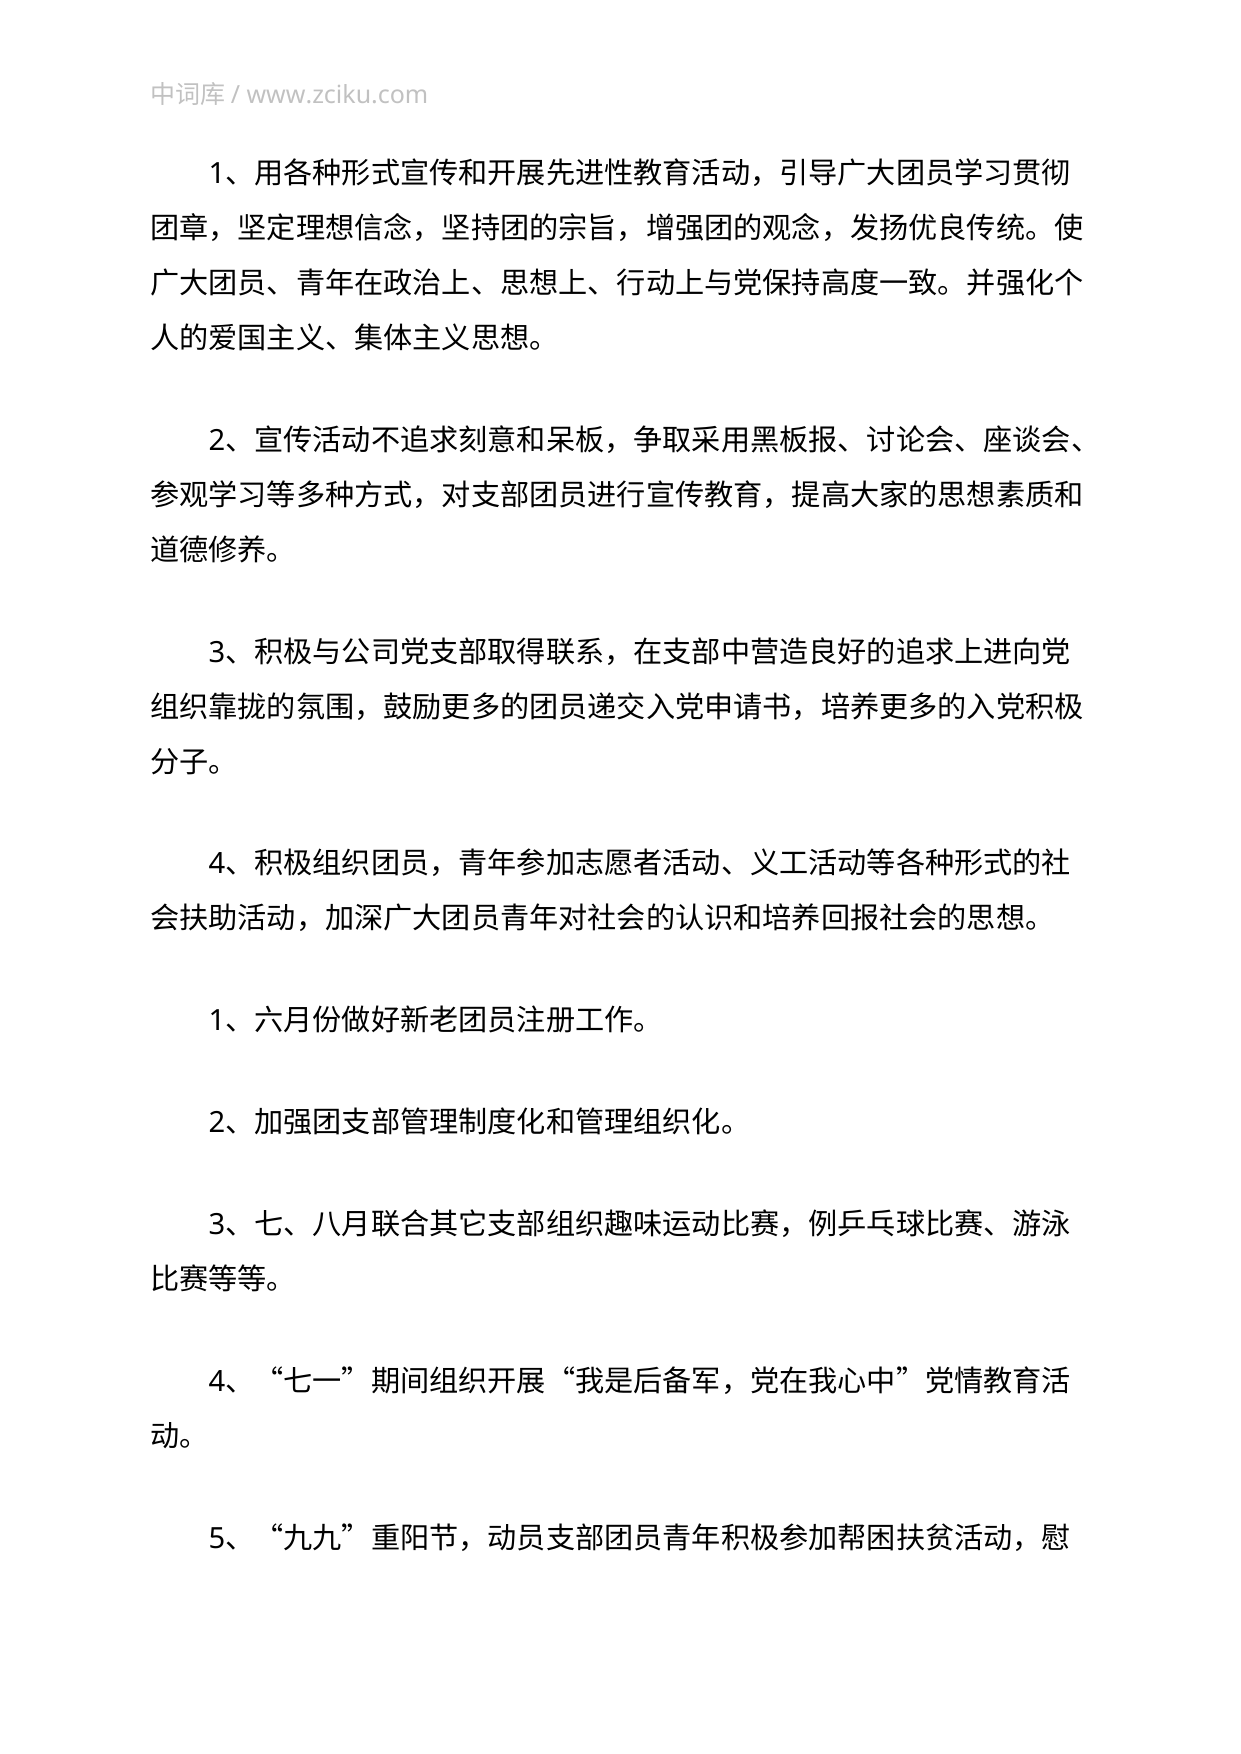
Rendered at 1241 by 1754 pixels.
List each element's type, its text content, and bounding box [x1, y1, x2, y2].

text 3、七、八月联合其它支部组织趣味运动比赛，例乒乓球比赛、游泳比赛等等。 [150, 1201, 1090, 1298]
text 3、积极与公司党支部取得联系，在支部中营造良好的追求上进向党组织靠拢的氛围，鼓励更多的团员递交入党申请书，培养更多的入党积极分子。 [150, 628, 1090, 780]
text 4、积极组织团员，青年参加志愿者活动、义工活动等各种形式的社会扶助活动，加深广大团员青年对社会的认识和培养回报社会的思想。 [150, 840, 1090, 937]
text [150, 1514, 1090, 1557]
text 1、六月份做好新老团员注册工作。 [150, 997, 1090, 1039]
text 2、宣传活动不追求刻意和呆板，争取采用黑板报、讨论会、座谈会、参观学习等多种方式，对支部团员进行宣传教育，提高大家的思想素质和道德修养。 [150, 417, 1090, 569]
text 2、加强团支部管理制度化和管理组织化。 [150, 1099, 1090, 1141]
text 1、用各种形式宣传和开展先进性教育活动，引导广大团员学习贯彻团章，坚定理想信念，坚持团的宗旨，增强团的观念，发扬优良传统。使广大团员、青年在政治上、思想上、行动上与党保持高度一致。并强化个人的爱国主义、集体主义思想。 [150, 150, 1090, 357]
text 4、“七一”期间组织开展“我是后备军，党在我心中”党情教育活动。 [150, 1357, 1090, 1455]
